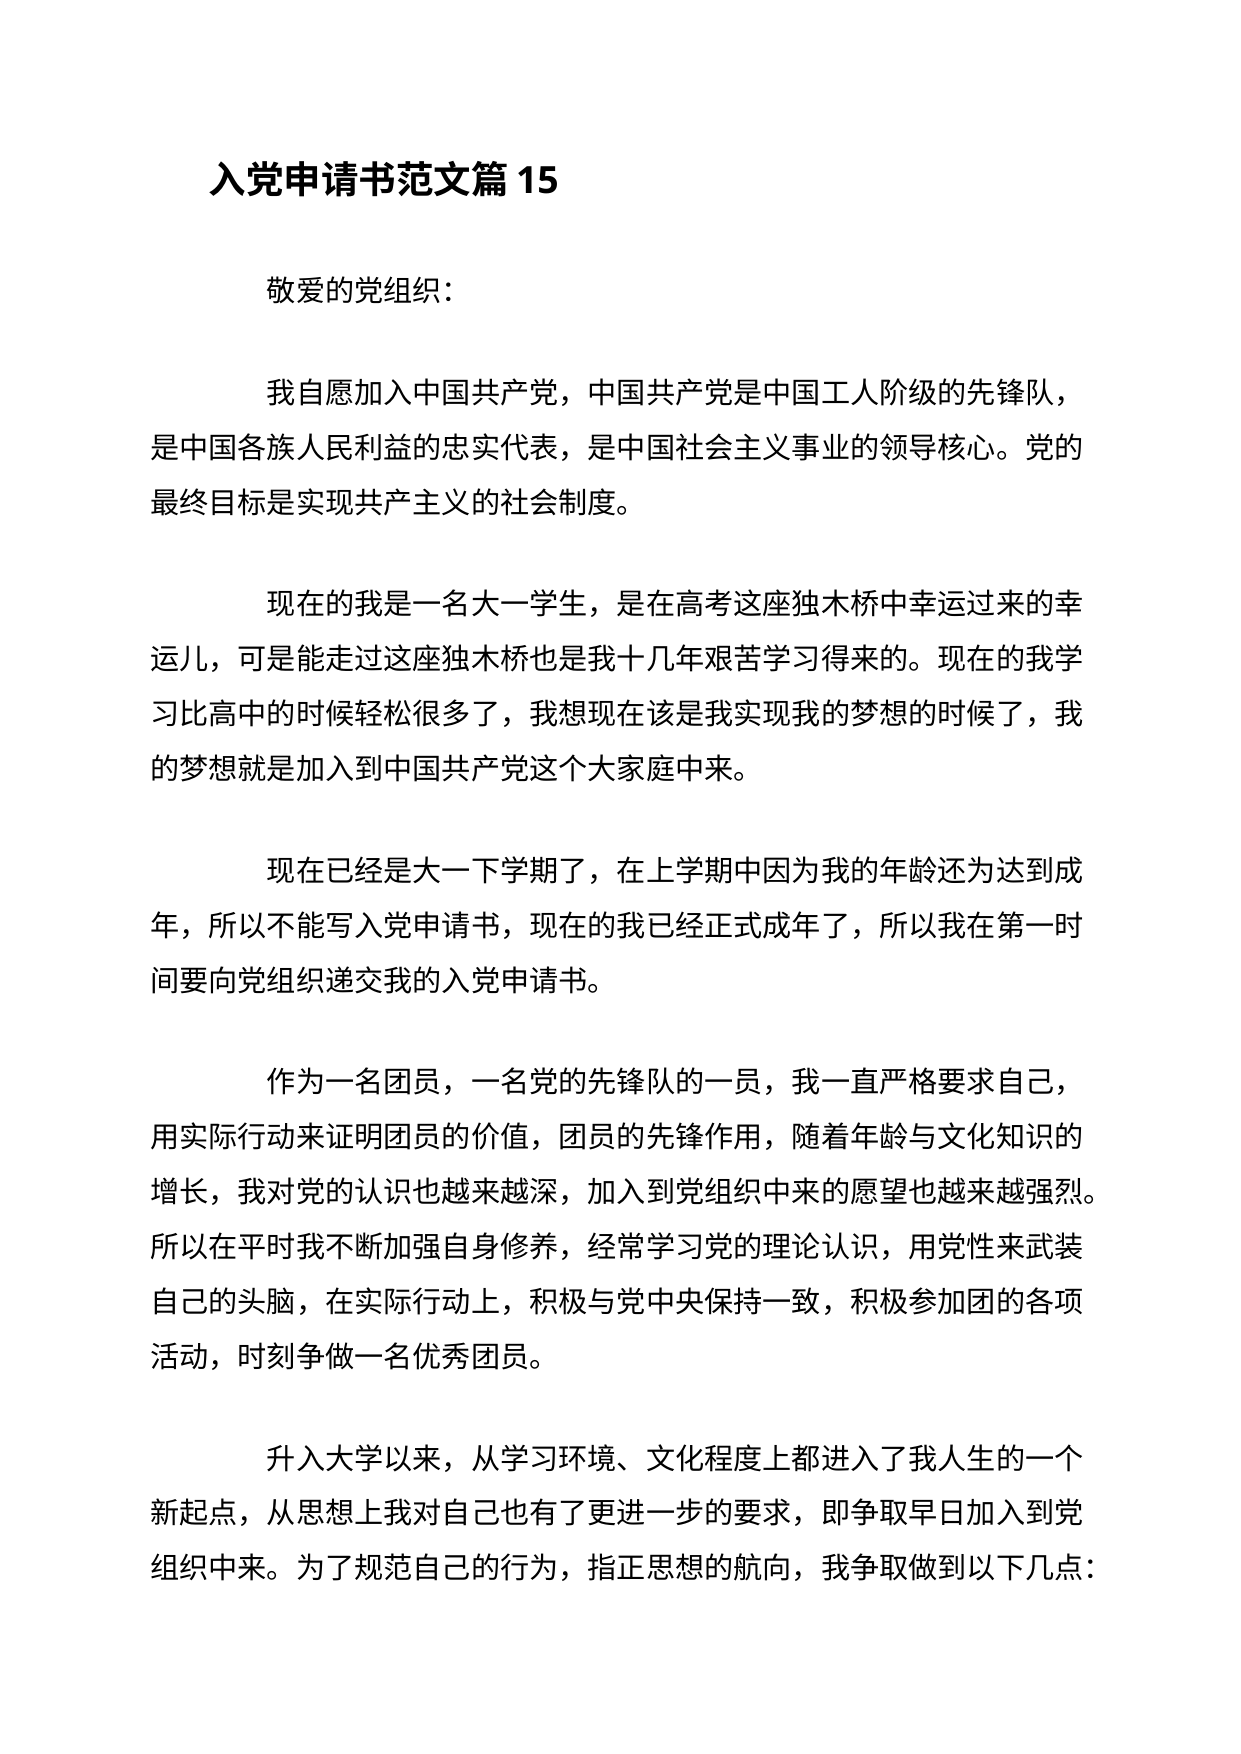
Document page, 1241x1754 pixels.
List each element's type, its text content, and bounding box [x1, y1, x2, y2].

text 入党申请书范文篇15 [150, 150, 1090, 204]
text 升入大学以来，从学习环境、文化程度上都进入了我人生的一个新起点，从思想上我对自己也有了更进一步的要求，即争取早日加入到党组织中来。为了规范自己的行为，指正思想的航向，我争取做到以下几点： [150, 1435, 1090, 1587]
text 作为一名团员，一名党的先锋队的一员，我一直严格要求自己，用实际行动来证明团员的价值，团员的先锋作用，随着年龄与文化知识的增长，我对党的认识也越来越深，加入到党组织中来的愿望也越来越强烈。所以在平时我不断加强自身修养，经常学习党的理论认识，用党性来武装自己的头脑，在实际行动上，积极与党中央保持一致，积极参加团的各项活动，时刻争做一名优秀团员。 [150, 1059, 1090, 1376]
text 敬爱的党组织： [150, 268, 1090, 310]
text 现在的我是一名大一学生，是在高考这座独木桥中幸运过来的幸运儿，可是能走过这座独木桥也是我十几年艰苦学习得来的。现在的我学习比高中的时候轻松很多了，我想现在该是我实现我的梦想的时候了，我的梦想就是加入到中国共产党这个大家庭中来。 [150, 581, 1090, 788]
text 我自愿加入中国共产党，中国共产党是中国工人阶级的先锋队，是中国各族人民利益的忠实代表，是中国社会主义事业的领导核心。党的最终目标是实现共产主义的社会制度。 [150, 369, 1090, 521]
text 现在已经是大一下学期了，在上学期中因为我的年龄还为达到成年，所以不能写入党申请书，现在的我已经正式成年了，所以我在第一时间要向党组织递交我的入党申请书。 [150, 847, 1090, 999]
